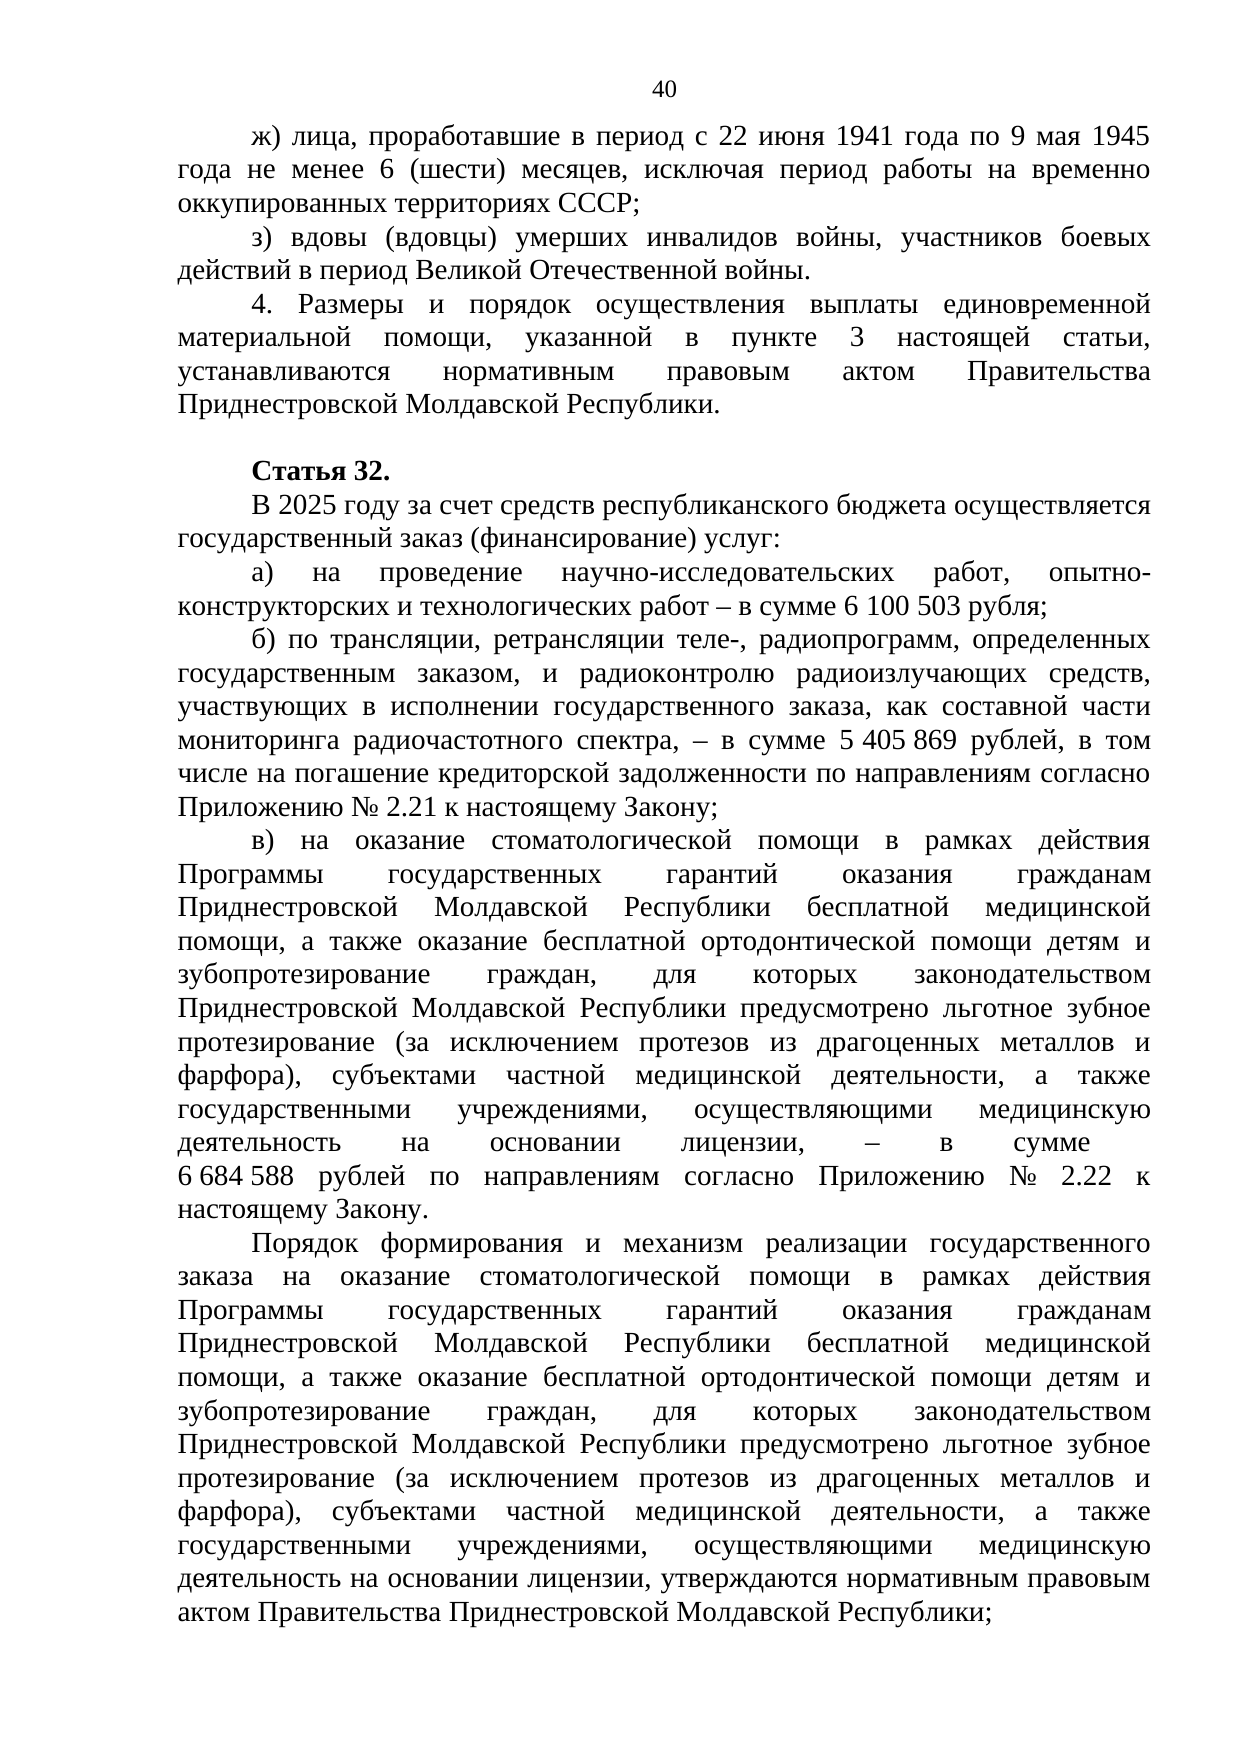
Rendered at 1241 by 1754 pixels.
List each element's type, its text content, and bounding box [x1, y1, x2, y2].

text а) на проведение научно-исследовательских работ, опытно-конструкторских и технологических работ – в сумме 6 100 503 рубля; [177, 554, 1152, 621]
text з) вдовы (вдовцы) умерших инвалидов войны, участников боевых действий в период Великой Отечественной войны. [177, 219, 1152, 286]
text Статья 32. [177, 453, 1152, 487]
text 4. Размеры и порядок осуществления выплаты единовременной материальной помощи, указанной в пункте 3 настоящей статьи, устанавливаются нормативным правовым актом Правительства Приднестровской Молдавской Республики. [177, 286, 1152, 420]
text Порядок формирования и механизм реализации государственного заказа на оказание стоматологической помощи в рамках действия Программы государственных гарантий оказания гражданам Приднестровской Молдавской Республики бесплатной медицинской помощи, а также оказание бесплатной ортодонтической помощи детям и зубопротезирование граждан, для которых законодательством Приднестровской Молдавской Республики предусмотрено льготное зубное протезирование (за исключением протезов из драгоценных металлов и фарфора), субъектами частной медицинской деятельности, а также государственными учреждениями, осуществляющими медицинскую деятельность на основании лицензии, утверждаются нормативным правовым актом Правительства Приднестровской Молдавской Республики; [177, 1225, 1152, 1627]
text ж) лица, проработавшие в период с 22 июня 1941 года по 9 мая 1945 года не менее 6 (шести) месяцев, исключая период работы на временно оккупированных территориях СССР; [177, 118, 1152, 219]
text В 2025 году за счет средств республиканского бюджета осуществляется государственный заказ (финансирование) услуг: [177, 487, 1152, 554]
text б) по трансляции, ретрансляции теле-, радиопрограмм, определенных государственным заказом, и радиоконтролю радиоизлучающих средств, участвующих в исполнении государственного заказа, как составной части мониторинга радиочастотного спектра, – в сумме 5 405 869 рублей, в том числе на погашение кредиторской задолженности по направлениям согласно Приложению № 2.21 к настоящему Закону; [177, 621, 1152, 822]
text в) на оказание стоматологической помощи в рамках действия Программы государственных гарантий оказания гражданам Приднестровской Молдавской Республики бесплатной медицинской помощи, а также оказание бесплатной ортодонтической помощи детям и зубопротезирование граждан, для которых законодательством Приднестровской Молдавской Республики предусмотрено льготное зубное протезирование (за исключением протезов из драгоценных металлов и фарфора), субъектами частной медицинской деятельности, а также государственными учреждениями, осуществляющими медицинскую деятельность на основании лицензии, – в сумме 6 684 588 рублей по направлениям согласно Приложению № 2.22 к настоящему Закону. [177, 822, 1152, 1225]
